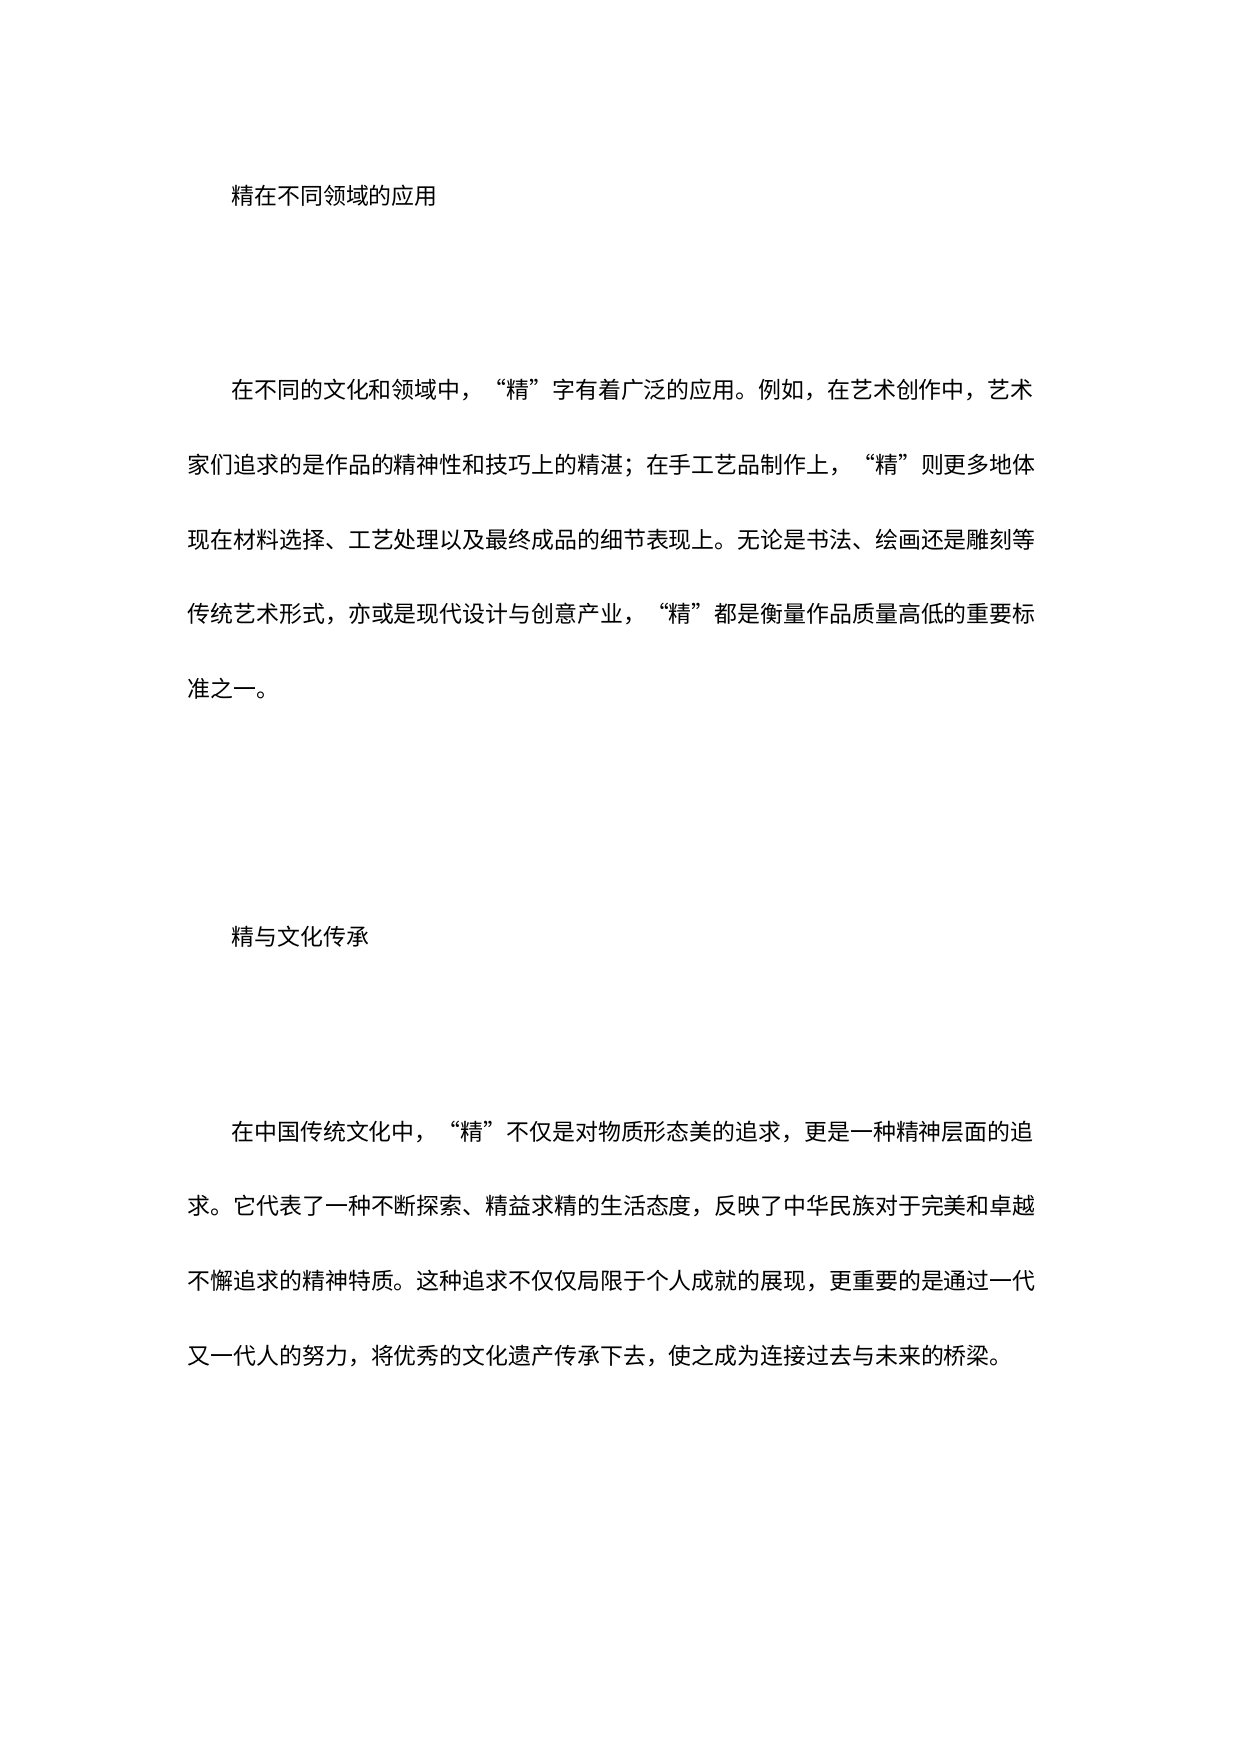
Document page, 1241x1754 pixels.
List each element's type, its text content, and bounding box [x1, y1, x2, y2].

text 在不同的文化和领域中，“精”字有着广泛的应用。例如，在艺术创作中，艺术家们追求的是作品的精神性和技巧上的精湛；在手工艺品制作上，“精”则更多地体现在材料选择、工艺处理以及最终成品的细节表现上。无论是书法、绘画还是雕刻等传统艺术形式，亦或是现代设计与创意产业，“精”都是衡量作品质量高低的重要标准之一。 [187, 356, 1053, 720]
text 在中国传统文化中，“精”不仅是对物质形态美的追求，更是一种精神层面的追求。它代表了一种不断探索、精益求精的生活态度，反映了中华民族对于完美和卓越不懈追求的精神特质。这种追求不仅仅局限于个人成就的展现，更重要的是通过一代又一代人的努力，将优秀的文化遗产传承下去，使之成为连接过去与未来的桥梁。 [187, 1098, 1053, 1387]
text 精在不同领域的应用 [187, 162, 1053, 227]
text 精与文化传承 [187, 903, 1053, 968]
